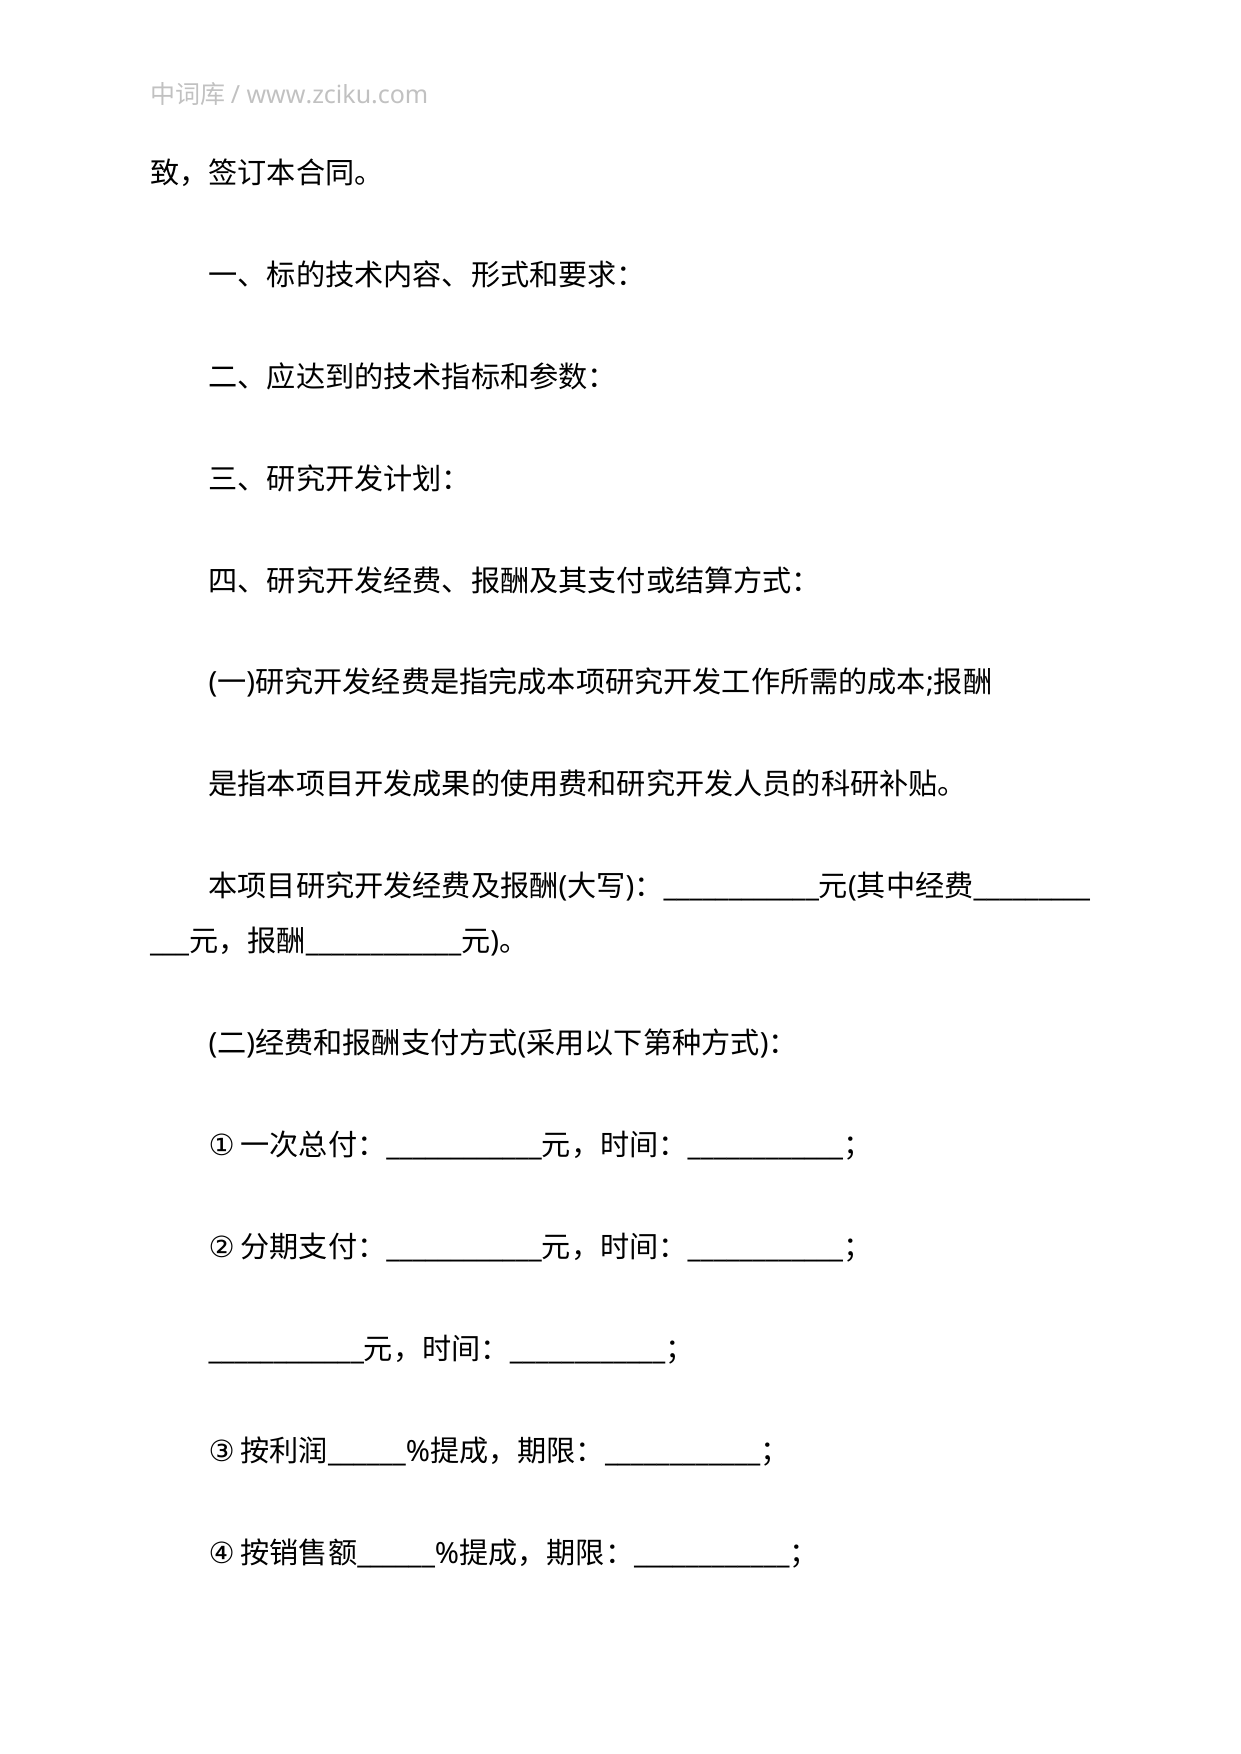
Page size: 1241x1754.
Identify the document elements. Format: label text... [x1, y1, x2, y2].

text (二)经费和报酬支付方式(采用以下第种方式)： [150, 1019, 1090, 1062]
text ③按利润______%提成，期限：____________； [150, 1427, 1090, 1470]
text 是指本项目开发成果的使用费和研究开发人员的科研补贴。 [150, 761, 1090, 803]
text ②分期支付：____________元，时间：____________； [150, 1223, 1090, 1266]
text 本项目研究开发经费及报酬(大写)：____________元(其中经费____________元，报酬____________元)。 [150, 863, 1090, 960]
text ①一次总付：____________元，时间：____________； [150, 1122, 1090, 1164]
text 二、应达到的技术指标和参数： [150, 353, 1090, 396]
text 四、研究开发经费、报酬及其支付或结算方式： [150, 557, 1090, 599]
text ④按销售额______%提成，期限：____________； [150, 1529, 1090, 1572]
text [150, 150, 1090, 192]
text ____________元，时间：____________； [150, 1326, 1090, 1368]
text (一)研究开发经费是指完成本项研究开发工作所需的成本;报酬 [150, 659, 1090, 701]
text 三、研究开发计划： [150, 455, 1090, 498]
text 一、标的技术内容、形式和要求： [150, 252, 1090, 294]
